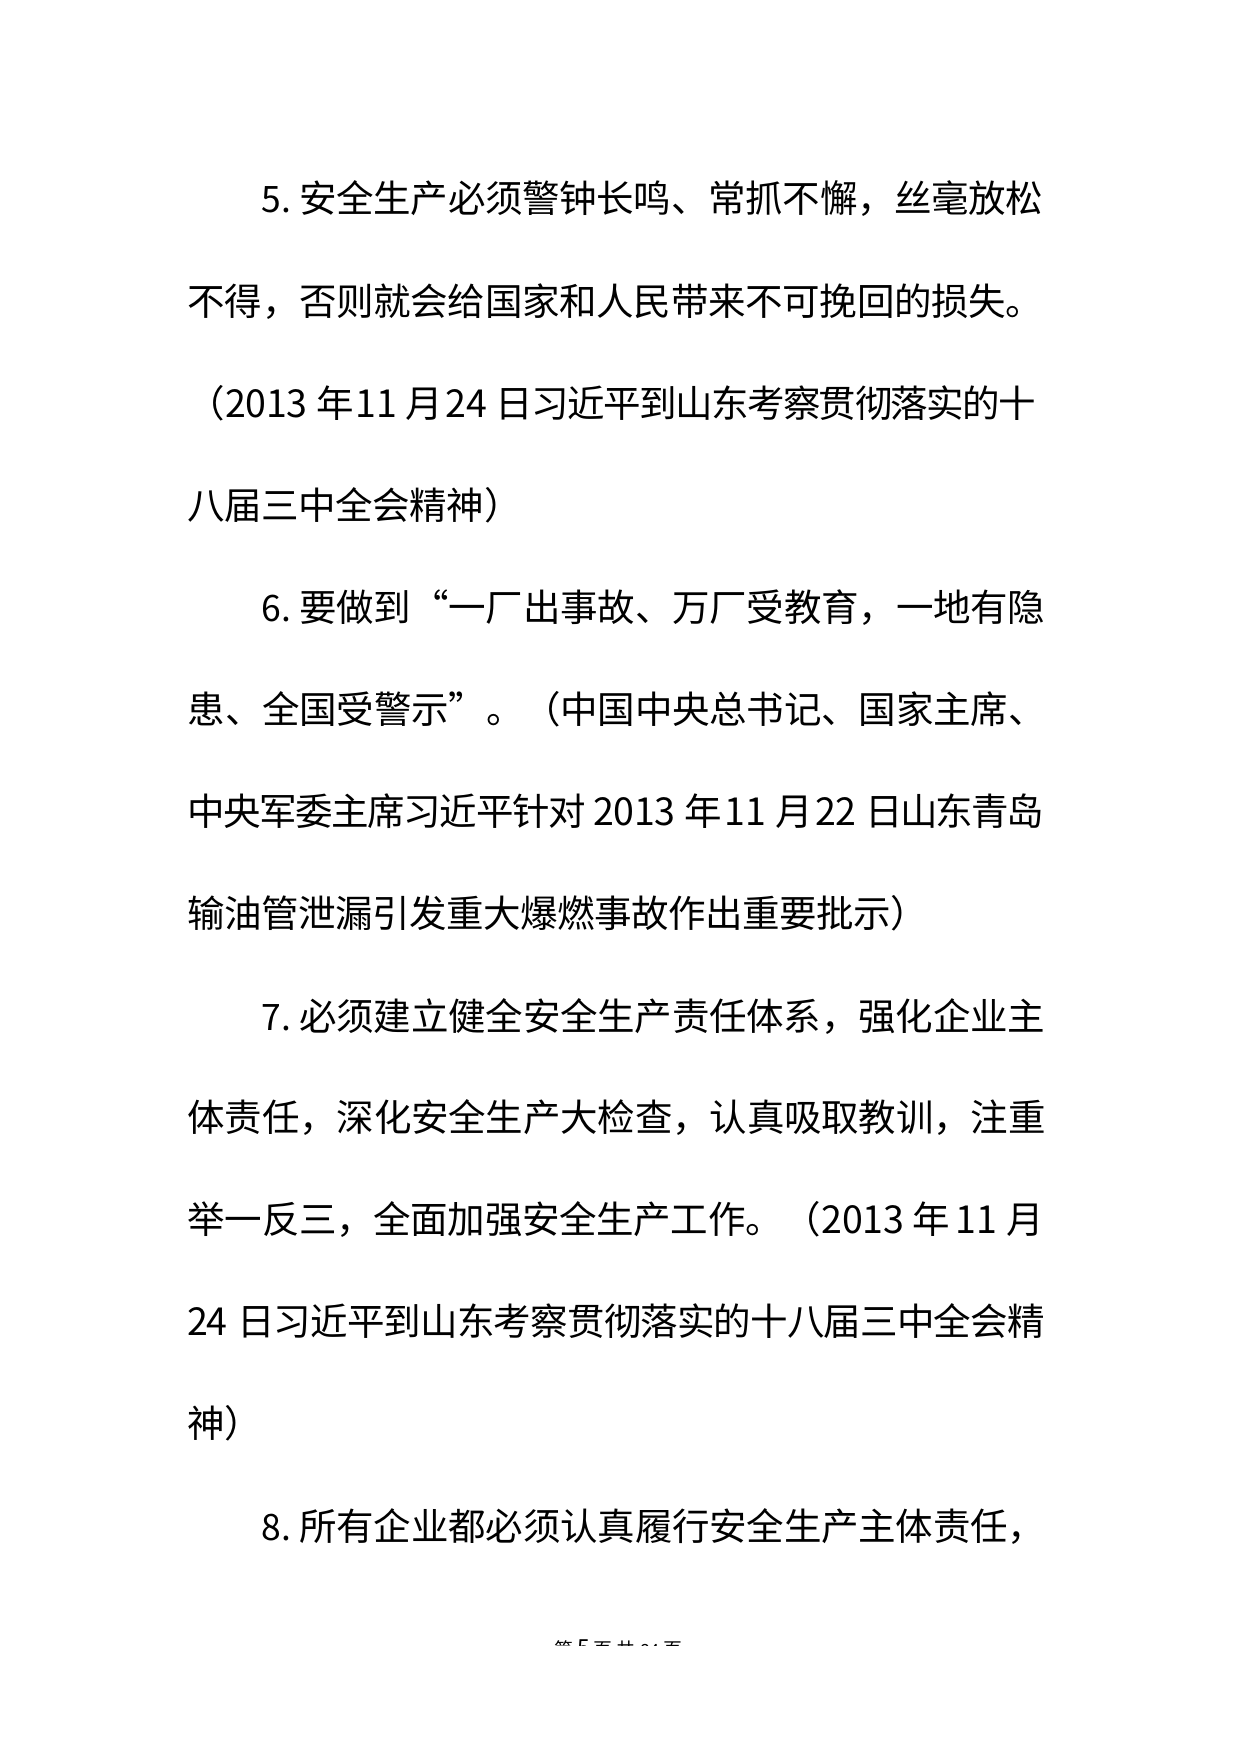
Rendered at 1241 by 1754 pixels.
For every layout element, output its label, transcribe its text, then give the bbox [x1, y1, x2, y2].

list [187, 1497, 1047, 1551]
list 安全生产必须警钟长鸣、常抓不懈，丝毫放松不得，否则就会给国家和人民带来不可挽回的损失。 [187, 169, 1046, 326]
text （2013 年 11 月 24 日习近平到山东考察贯彻落实的十八届三中全会精神） [187, 374, 1046, 530]
list 必须建立健全安全生产责任体系，强化企业主体责任，深化安全生产大检查，认真吸取教训，注重举一反三，全面加强安全生产工作。（2013 年 11 月24 日习近平到山东考察贯彻落实的十八届三中全会精神） [187, 986, 1046, 1448]
list 要做到“一厂出事故、万厂受教育，一地有隐患、全国受警示”。（中国中央总书记、国家主席、中央军委主席习近平针对 2013 年 11 月 22 日山东青岛输油管泄漏引发重大爆燃事故作出重要批示） [187, 578, 1046, 938]
